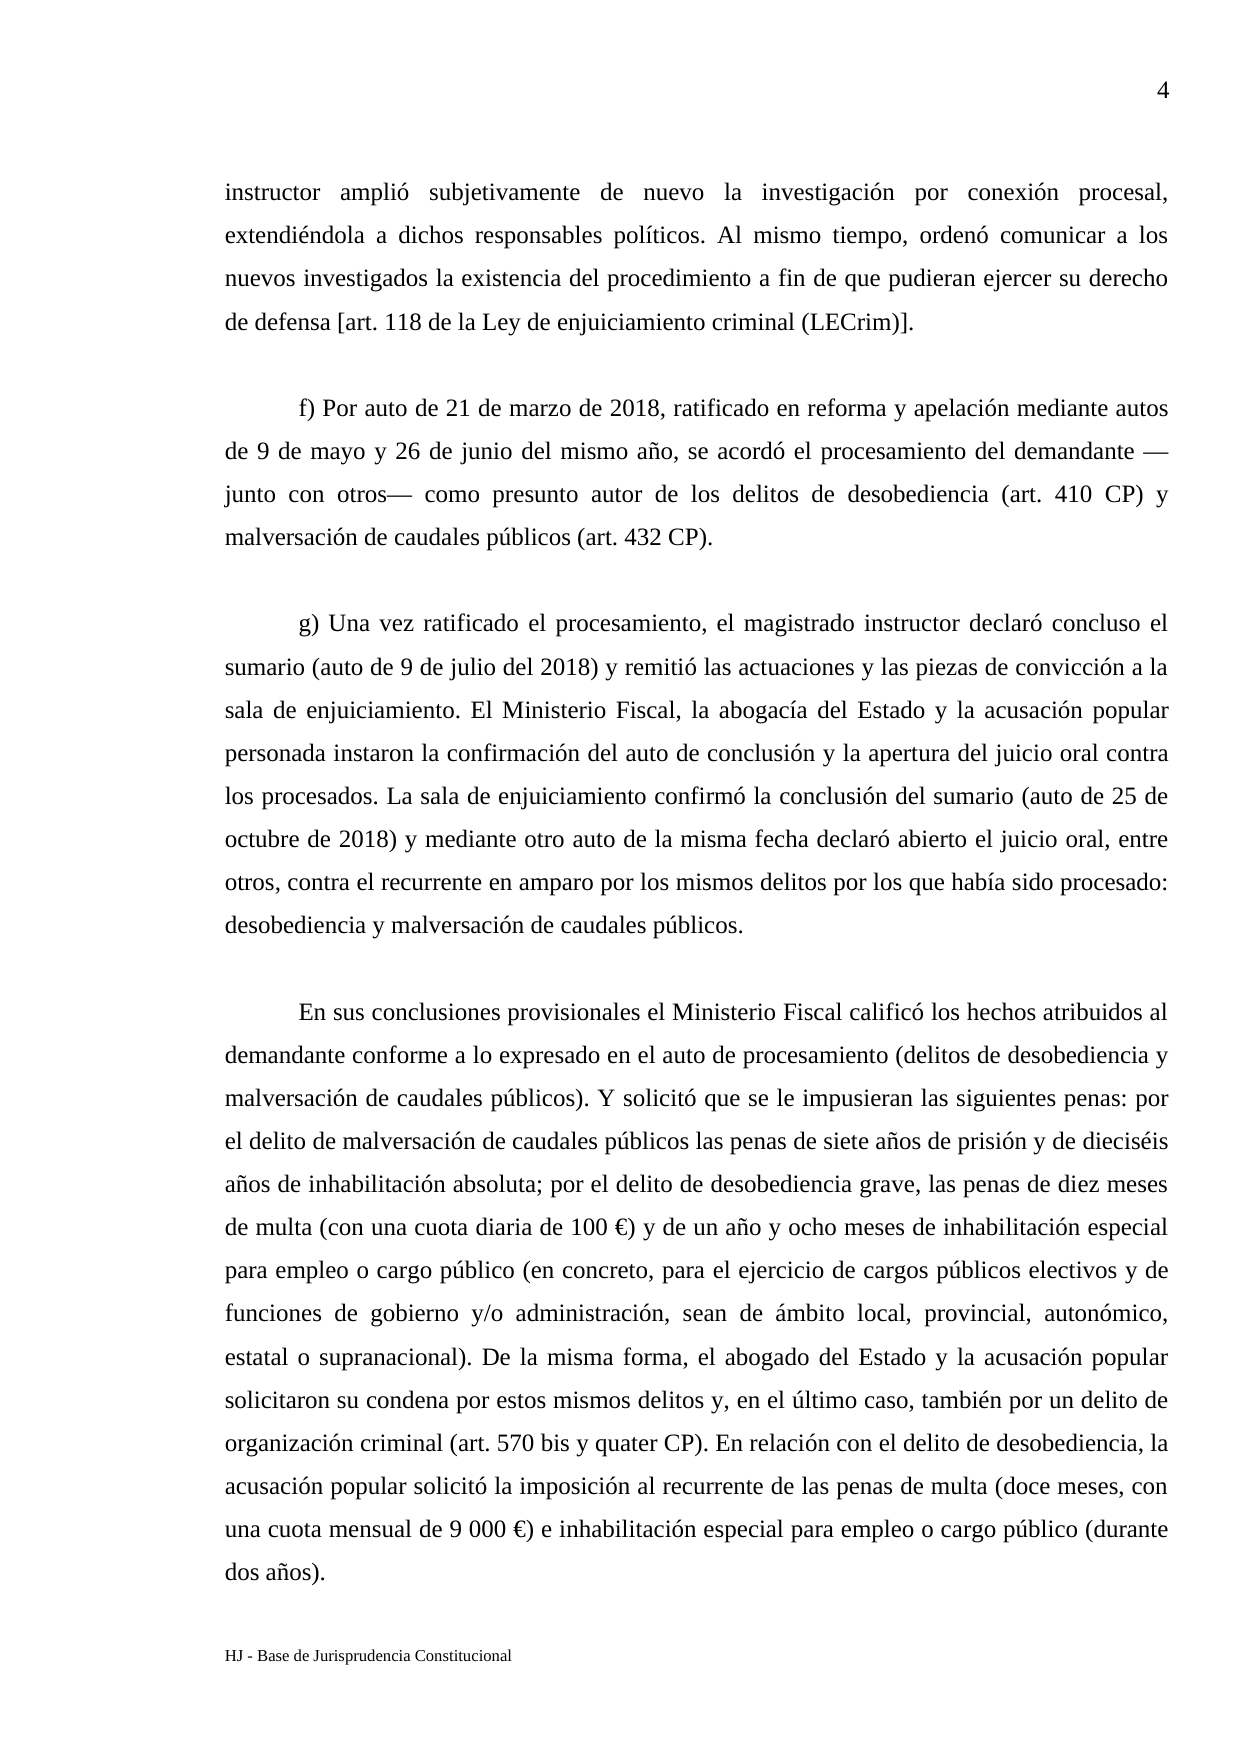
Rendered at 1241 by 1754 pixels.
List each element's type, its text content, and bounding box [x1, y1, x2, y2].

text g) Una vez ratificado el procesamiento, el magistrado instructor declaró concluso el sumario (auto de 9 de julio del 2018) y remitió las actuaciones y las piezas de convicción a la sala de enjuiciamiento. El Ministerio Fiscal, la abogacía del Estado y la acusación popular personada instaron la confirmación del auto de conclusión y la apertura del juicio oral contra los procesados. La sala de enjuiciamiento confirmó la conclusión del sumario (auto de 25 de octubre de 2018) y mediante otro auto de la misma fecha declaró abierto el juicio oral, entre otros, contra el recurrente en amparo por los mismos delitos por los que había sido procesado: desobediencia y malversación de caudales públicos. [224, 608, 1169, 939]
text En sus conclusiones provisionales el Ministerio Fiscal calificó los hechos atribuidos al demandante conforme a lo expresado en el auto de procesamiento (delitos de desobediencia y malversación de caudales públicos). Y solicitó que se le impusieran las siguientes penas: por el delito de malversación de caudales públicos las penas de siete años de prisión y de dieciséis años de inhabilitación absoluta; por el delito de desobediencia grave, las penas de diez meses de multa (con una cuota diaria de 100 €) y de un año y ocho meses de inhabilitación especial para empleo o cargo público (en concreto, para el ejercicio de cargos públicos electivos y de funciones de gobierno y/o administración, sean de ámbito local, provincial, autonómico, estatal o supranacional). De la misma forma, el abogado del Estado y la acusación popular solicitaron su condena por estos mismos delitos y, en el último caso, también por un delito de organización criminal (art. 570 bis y quater CP). En relación con el delito de desobediencia, la acusación popular solicitó la imposición al recurrente de las penas de multa (doce meses, con una cuota mensual de 9 000 €) e inhabilitación especial para empleo o cargo público (durante dos años). [224, 997, 1169, 1586]
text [224, 177, 1169, 335]
text f) Por auto de 21 de marzo de 2018, ratificado en reforma y apelación mediante autos de 9 de mayo y 26 de junio del mismo año, se acordó el procesamiento del demandante —junto con otros— como presunto autor de los delitos de desobediencia (art. 410 CP) y malversación de caudales públicos (art. 432 CP). [224, 393, 1169, 551]
